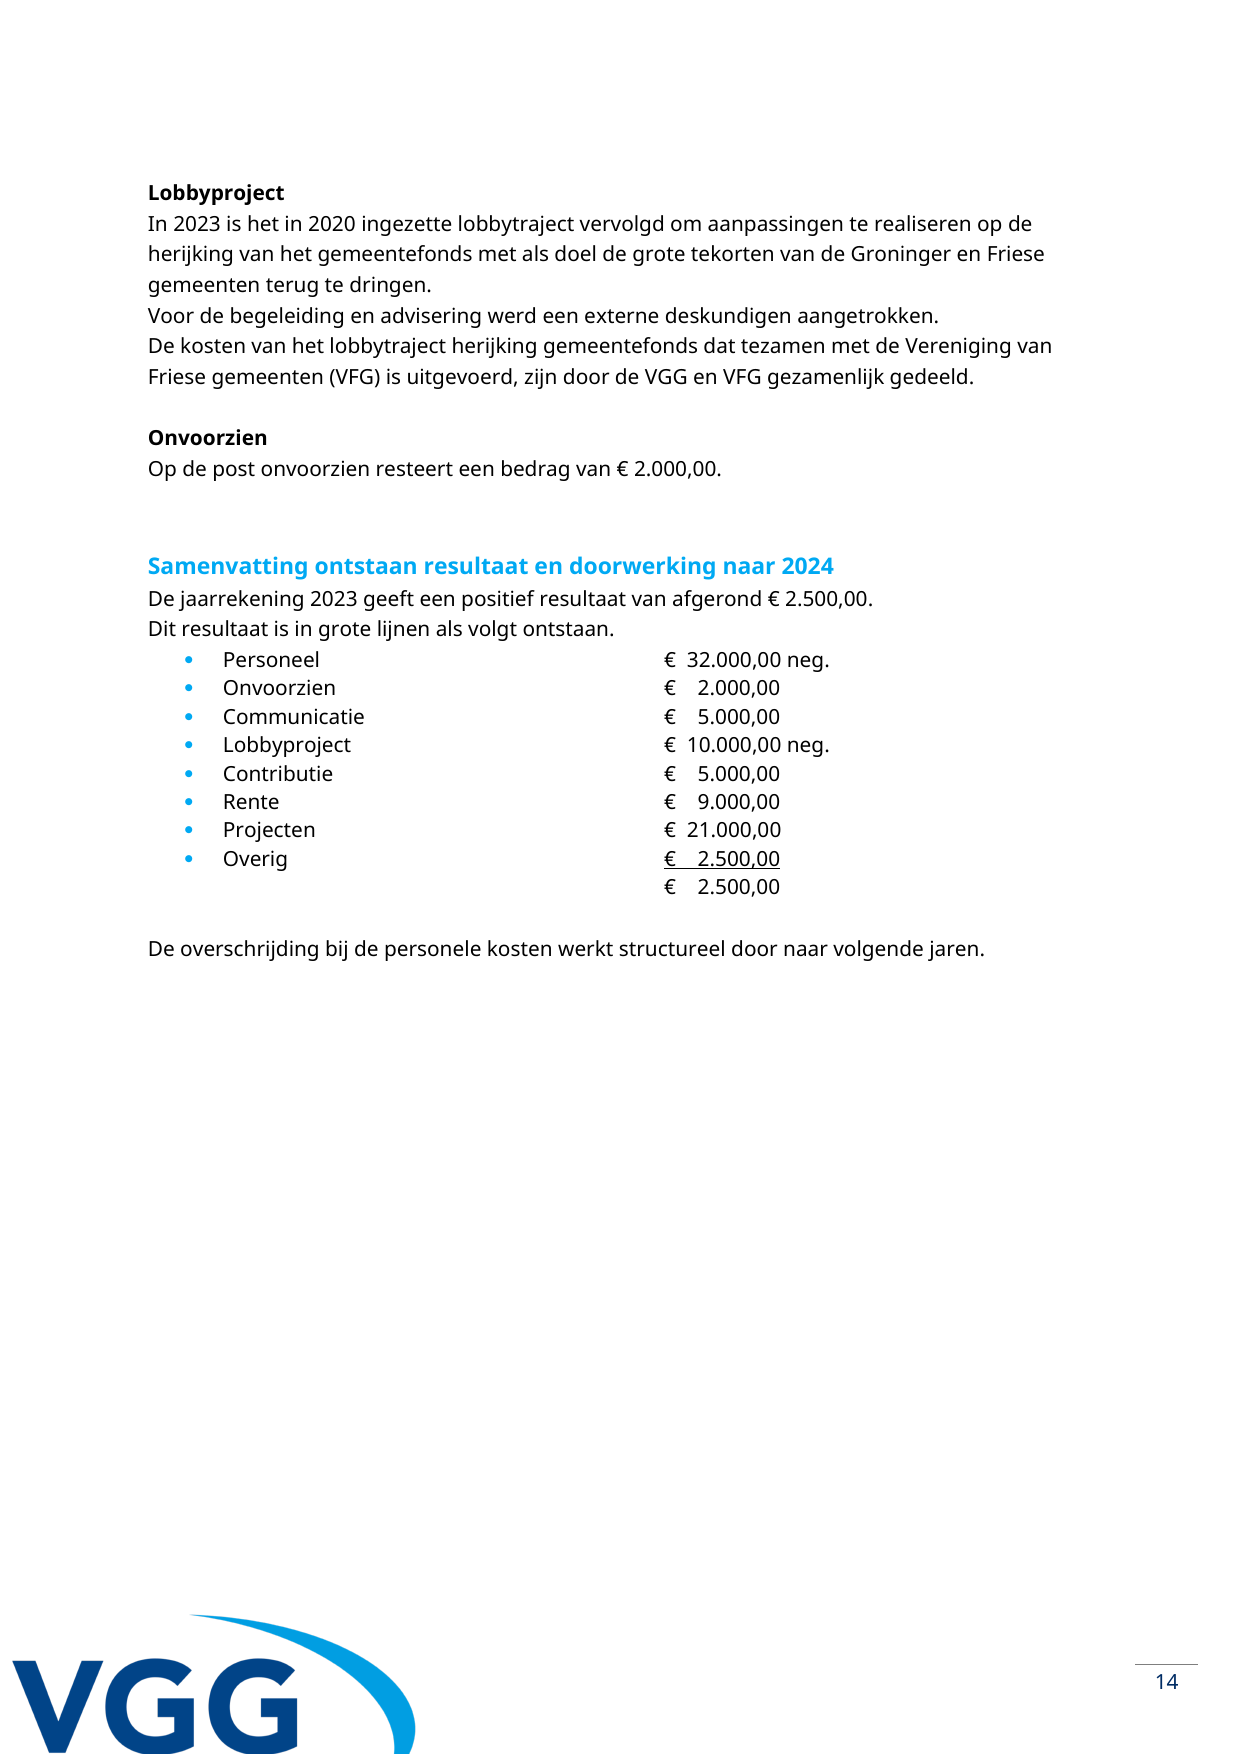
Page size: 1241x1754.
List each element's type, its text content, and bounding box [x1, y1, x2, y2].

text Lobbyproject In 2023 is het in 2020 ingezette lobbytraject vervolgd om aanpassingen te realiseren op de herijking van het gemeentefonds met als doel de grote tekorten van de Groninger en Friese gemeenten terug te dringen. [148, 178, 1093, 298]
list Communicatie € 5.000,00 [185, 702, 1093, 730]
list Projecten € 21.000,00 [185, 816, 1093, 844]
list Contributie € 5.000,00 [185, 759, 1093, 787]
text Op de post onvoorzien resteert een bedrag van € 2.000,00. [148, 454, 1093, 482]
list Lobbyproject € 10.000,00 neg. [185, 730, 1093, 759]
text De jaarrekening 2023 geeft een positief resultaat van afgerond € 2.500,00. [148, 584, 1093, 612]
picture [0, 1601, 429, 1754]
text Voor de begeleiding en advisering werd een externe deskundigen aangetrokken. De kosten van het lobbytraject herijking gemeentefonds dat tezamen met de Vereniging van Friese gemeenten (VFG) is uitgevoerd, zijn door de VGG en VFG gezamenlijk gedeeld. [148, 301, 1093, 421]
list Onvoorzien € 2.000,00 [185, 673, 1093, 702]
text Onvoorzien [148, 423, 1093, 452]
text € 2.500,00 [664, 872, 1093, 901]
text Dit resultaat is in grote lijnen als volgt ontstaan. [148, 614, 1093, 643]
list Overig € 2.500,00 [185, 844, 1093, 872]
list Personeel € 32.000,00 neg. [185, 645, 1093, 673]
list Rente € 9.000,00 [185, 787, 1093, 816]
text De overschrijding bij de personele kosten werkt structureel door naar volgende jaren. [148, 934, 1093, 962]
subtitle Samenvatting ontstaan resultaat en doorwerking naar 2024 [148, 550, 1093, 581]
